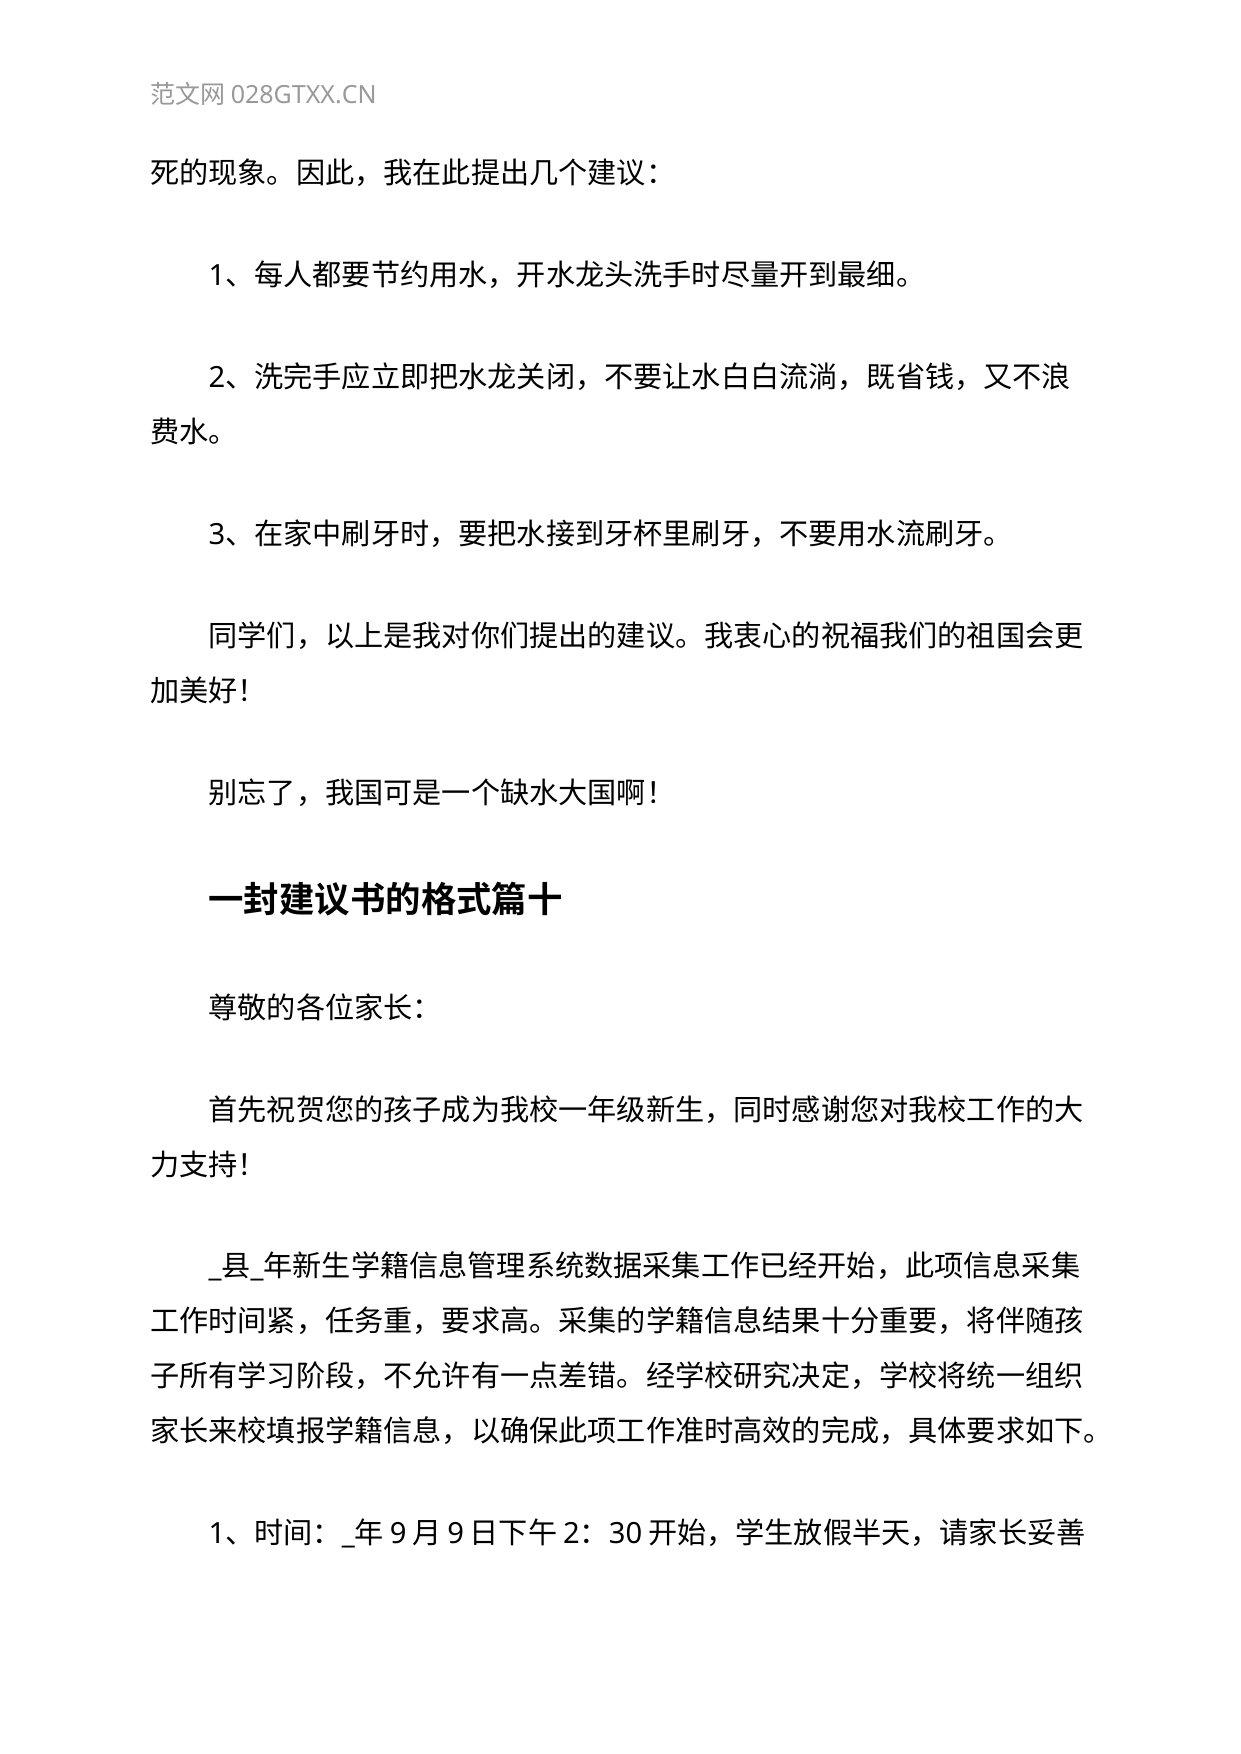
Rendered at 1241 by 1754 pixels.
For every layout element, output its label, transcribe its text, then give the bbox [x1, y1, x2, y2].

text 首先祝贺您的孩子成为我校一年级新生，同时感谢您对我校工作的大力支持！ [150, 1086, 1090, 1183]
text _县_年新生学籍信息管理系统数据采集工作已经开始，此项信息采集工作时间紧，任务重，要求高。采集的学籍信息结果十分重要，将伴随孩子所有学习阶段，不允许有一点差错。经学校研究决定，学校将统一组织家长来校填报学籍信息，以确保此项工作准时高效的完成，具体要求如下。 [150, 1243, 1090, 1450]
text 同学们，以上是我对你们提出的建议。我衷心的祝福我们的祖国会更加美好！ [150, 612, 1090, 710]
text 2、洗完手应立即把水龙关闭，不要让水白白流淌，既省钱，又不浪费水。 [150, 354, 1090, 451]
text 3、在家中刷牙时，要把水接到牙杯里刷牙，不要用水流刷牙。 [150, 511, 1090, 553]
text 别忘了，我国可是一个缺水大国啊！ [150, 769, 1090, 811]
text 1、每人都要节约用水，开水龙头洗手时尽量开到最细。 [150, 252, 1090, 294]
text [150, 150, 1090, 192]
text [150, 1509, 1090, 1552]
text 一封建议书的格式篇十 [150, 871, 1090, 922]
text 尊敬的各位家长： [150, 984, 1090, 1027]
